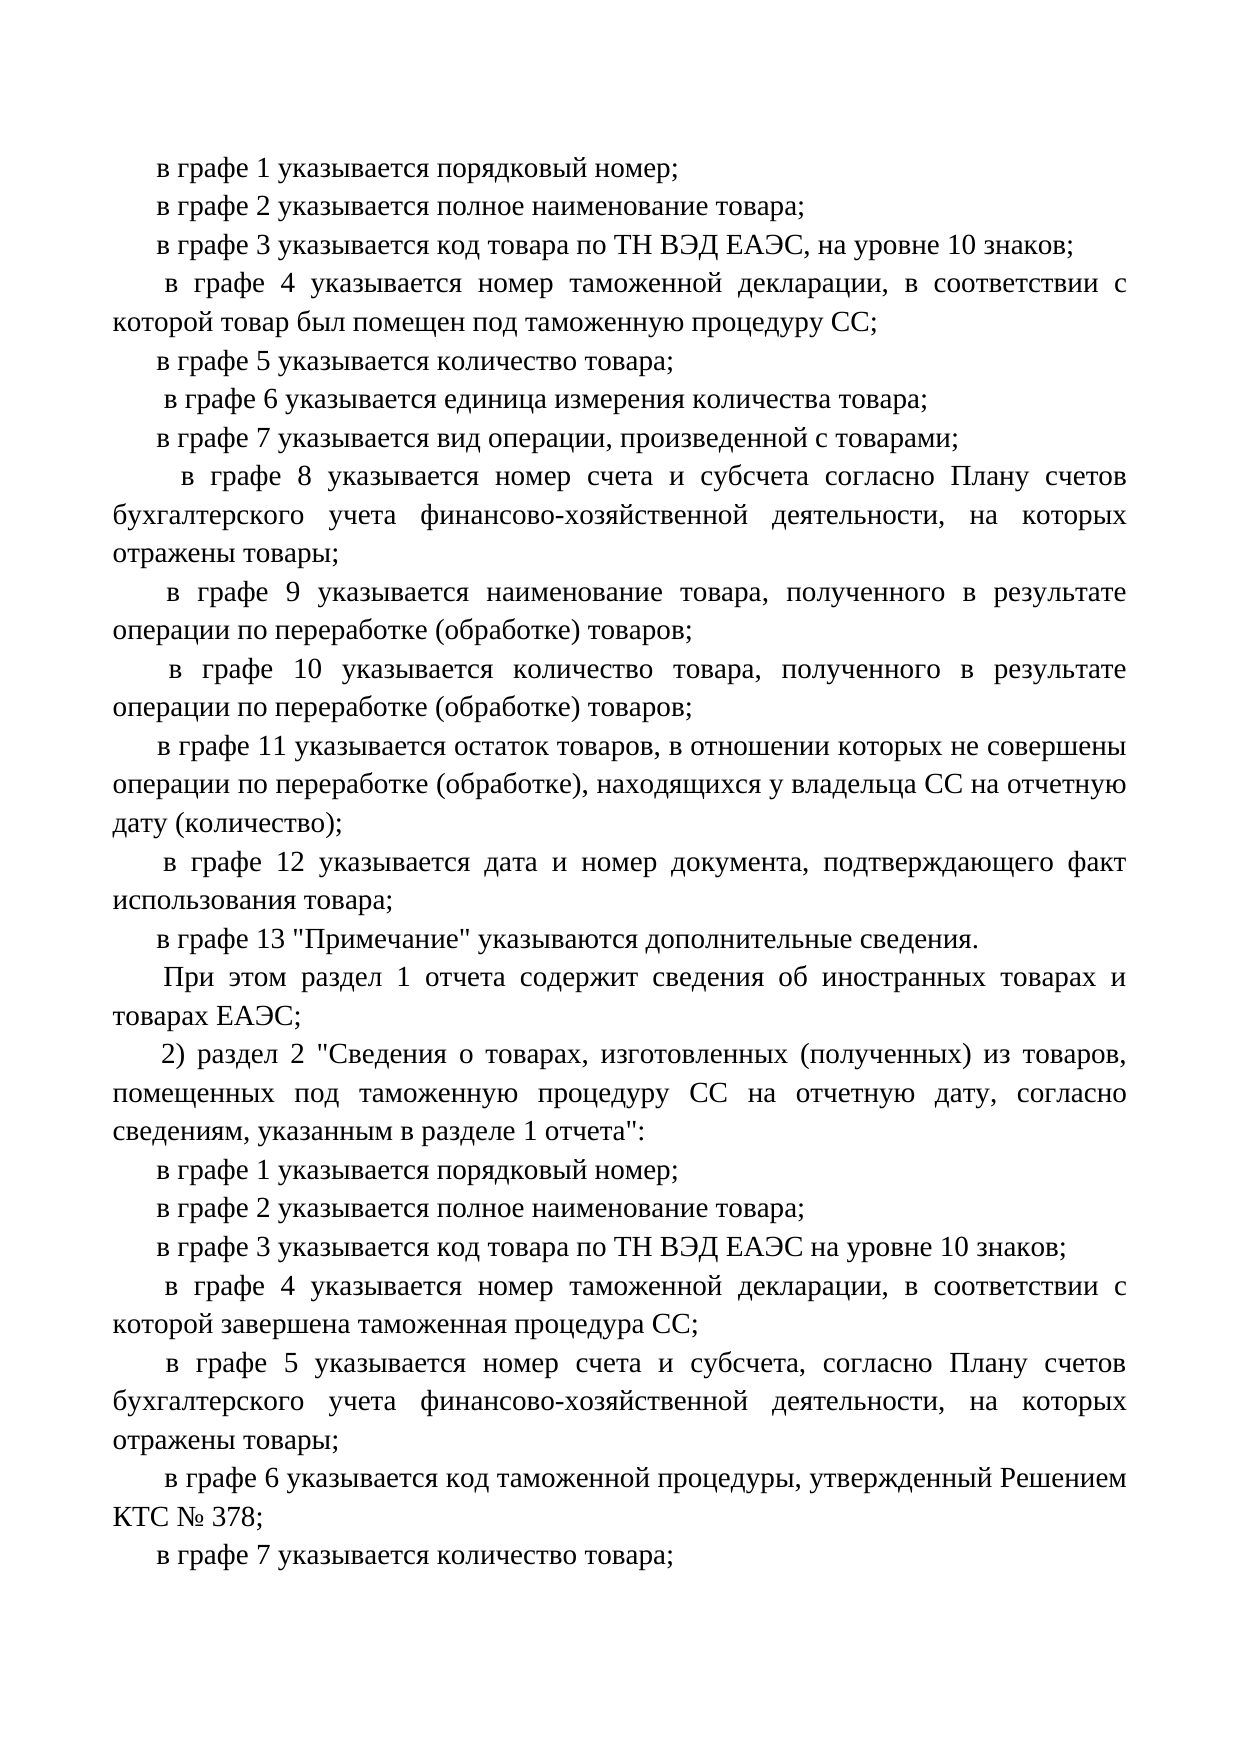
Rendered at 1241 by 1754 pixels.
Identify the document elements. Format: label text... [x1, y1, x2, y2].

text в графе 3 указывается код товара по ТН ВЭД ЕАЭС, на уровне 10 знаков; [112, 227, 1128, 261]
text в графе 1 указывается порядковый номер; [112, 1152, 1128, 1186]
text в графе 10 указывается количество товара, полученного в результате операции по переработке (обработке) товаров; [112, 651, 1128, 723]
text в графе 5 указывается количество товара; [112, 343, 1128, 376]
text в графе 1 указывается порядковый номер; [112, 150, 1128, 183]
text в графе 6 указывается единица измерения количества товара; [112, 381, 1128, 415]
text в графе 2 указывается полное наименование товара; [112, 1191, 1128, 1224]
text При этом раздел 1 отчета содержит сведения об иностранных товарах и товарах ЕАЭС; [112, 959, 1128, 1031]
text в графе 13 "Примечание" указываются дополнительные сведения. [112, 921, 1128, 954]
text в графе 7 указывается количество товара; [112, 1537, 1128, 1571]
text 2) раздел 2 "Сведения о товарах, изготовленных (полученных) из товаров, помещенных под таможенную процедуру СС на отчетную дату, согласно сведениям, указанным в разделе 1 отчета": [112, 1036, 1128, 1147]
text в графе 8 указывается номер счета и субсчета согласно Плану счетов бухгалтерского учета финансово-хозяйственной деятельности, на которых отражены товары; [112, 458, 1128, 569]
text в графе 2 указывается полное наименование товара; [112, 188, 1128, 222]
text в графе 7 указывается вид операции, произведенной с товарами; [112, 420, 1128, 453]
text в графе 3 указывается код товара по ТН ВЭД ЕАЭС на уровне 10 знаков; [112, 1229, 1128, 1263]
text в графе 11 указывается остаток товаров, в отношении которых не совершены операции по переработке (обработке), находящихся у владельца СС на отчетную дату (количество); [112, 728, 1128, 839]
text в графе 4 указывается номер таможенной декларации, в соответствии с которой товар был помещен под таможенную процедуру СС; [112, 266, 1128, 338]
text в графе 4 указывается номер таможенной декларации, в соответствии с которой завершена таможенная процедура СС; [112, 1268, 1128, 1340]
text в графе 6 указывается код таможенной процедуры, утвержденный Решением КТС № 378; [112, 1460, 1128, 1532]
text в графе 12 указывается дата и номер документа, подтверждающего факт использования товара; [112, 844, 1128, 916]
text в графе 9 указывается наименование товара, полученного в результате операции по переработке (обработке) товаров; [112, 574, 1128, 646]
text в графе 5 указывается номер счета и субсчета, согласно Плану счетов бухгалтерского учета финансово-хозяйственной деятельности, на которых отражены товары; [112, 1345, 1128, 1455]
